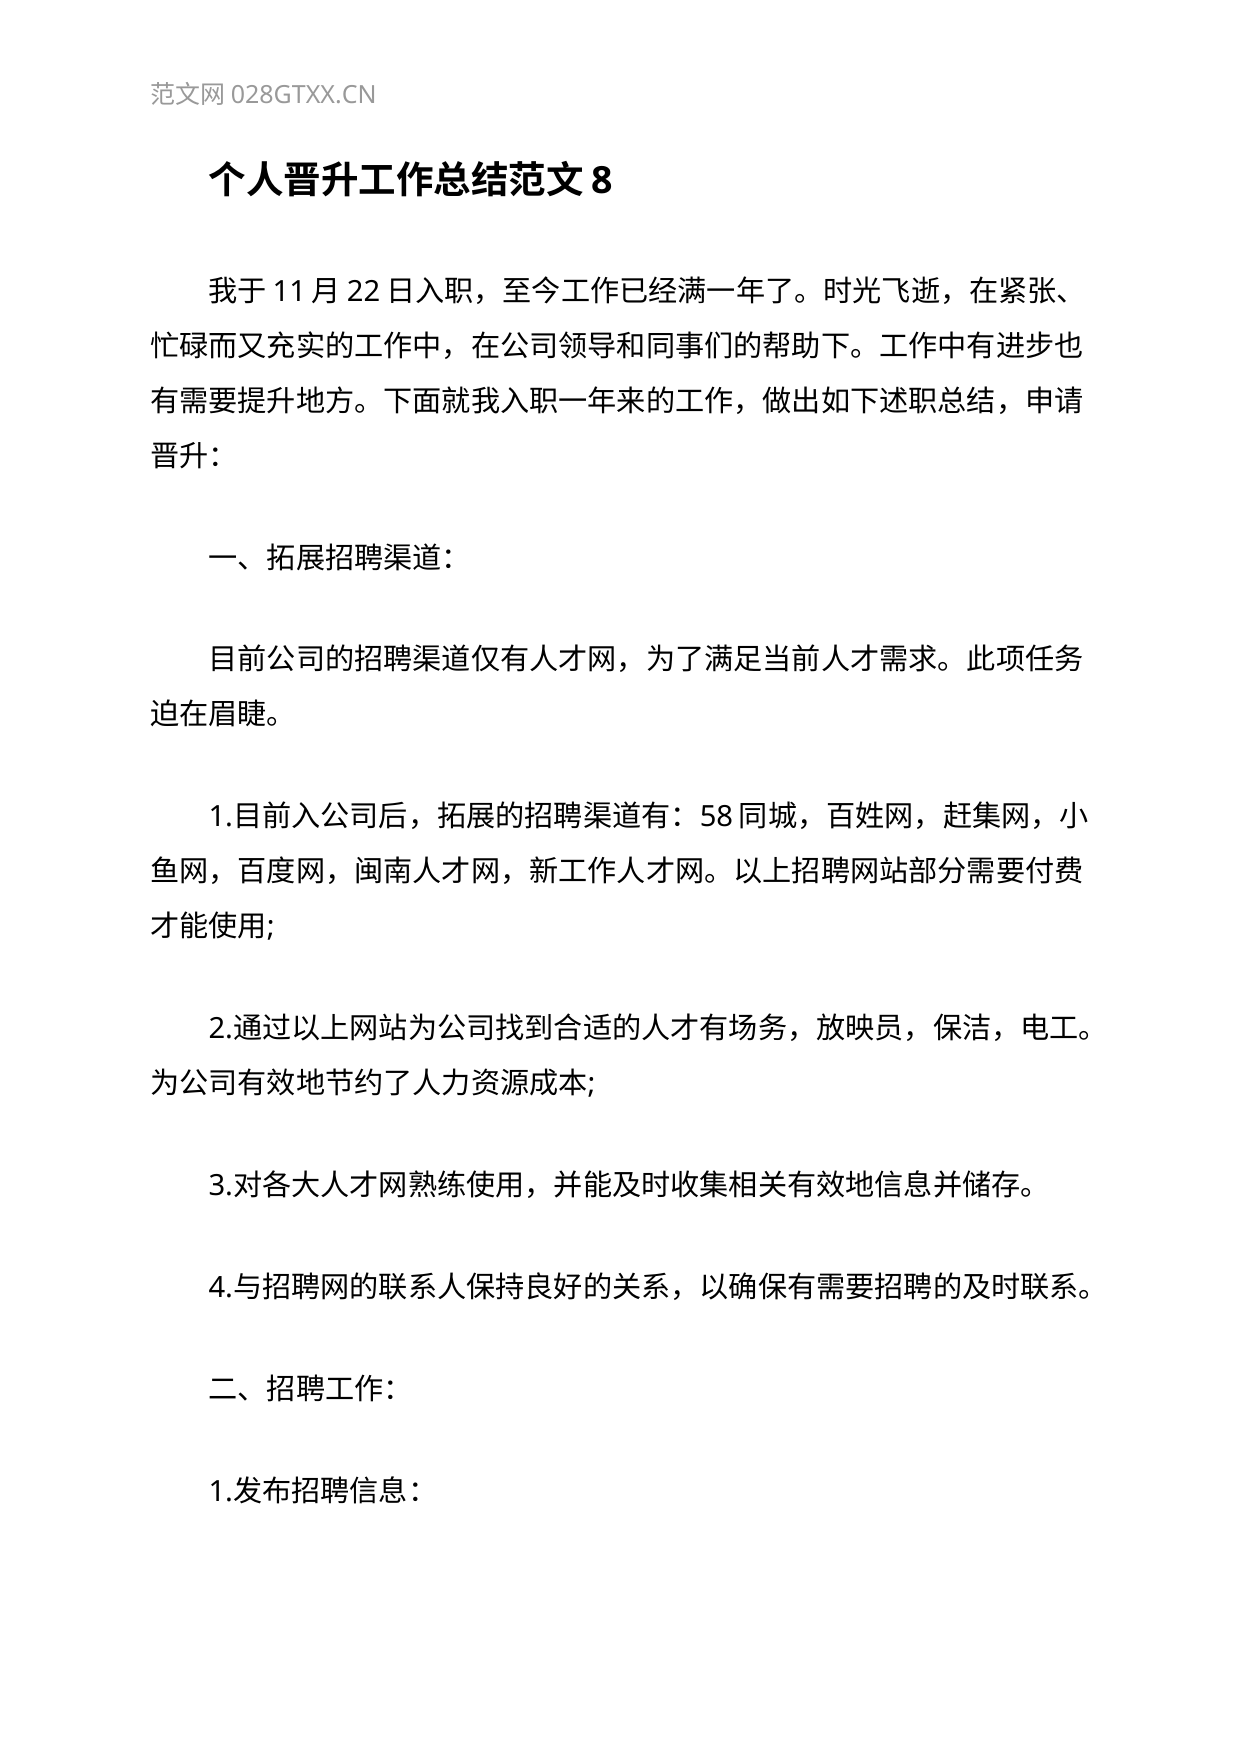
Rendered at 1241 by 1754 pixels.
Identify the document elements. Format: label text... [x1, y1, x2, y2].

text 1.发布招聘信息： [150, 1467, 1090, 1509]
text 4.与招聘网的联系人保持良好的关系，以确保有需要招聘的及时联系。 [150, 1263, 1090, 1306]
text 二、招聘工作： [150, 1365, 1090, 1408]
text 我于11月22日入职，至今工作已经满一年了。时光飞逝，在紧张、忙碌而又充实的工作中，在公司领导和同事们的帮助下。工作中有进步也有需要提升地方。下面就我入职一年来的工作，做出如下述职总结，申请晋升： [150, 268, 1090, 475]
text 一、拓展招聘渠道： [150, 534, 1090, 576]
text 3.对各大人才网熟练使用，并能及时收集相关有效地信息并储存。 [150, 1161, 1090, 1204]
text 2.通过以上网站为公司找到合适的人才有场务，放映员，保洁，电工。为公司有效地节约了人力资源成本; [150, 1004, 1090, 1102]
text 目前公司的招聘渠道仅有人才网，为了满足当前人才需求。此项任务迫在眉睫。 [150, 636, 1090, 733]
text 1.目前入公司后，拓展的招聘渠道有：58同城，百姓网，赶集网，小鱼网，百度网，闽南人才网，新工作人才网。以上招聘网站部分需要付费才能使用; [150, 793, 1090, 945]
text 个人晋升工作总结范文8 [150, 150, 1090, 204]
